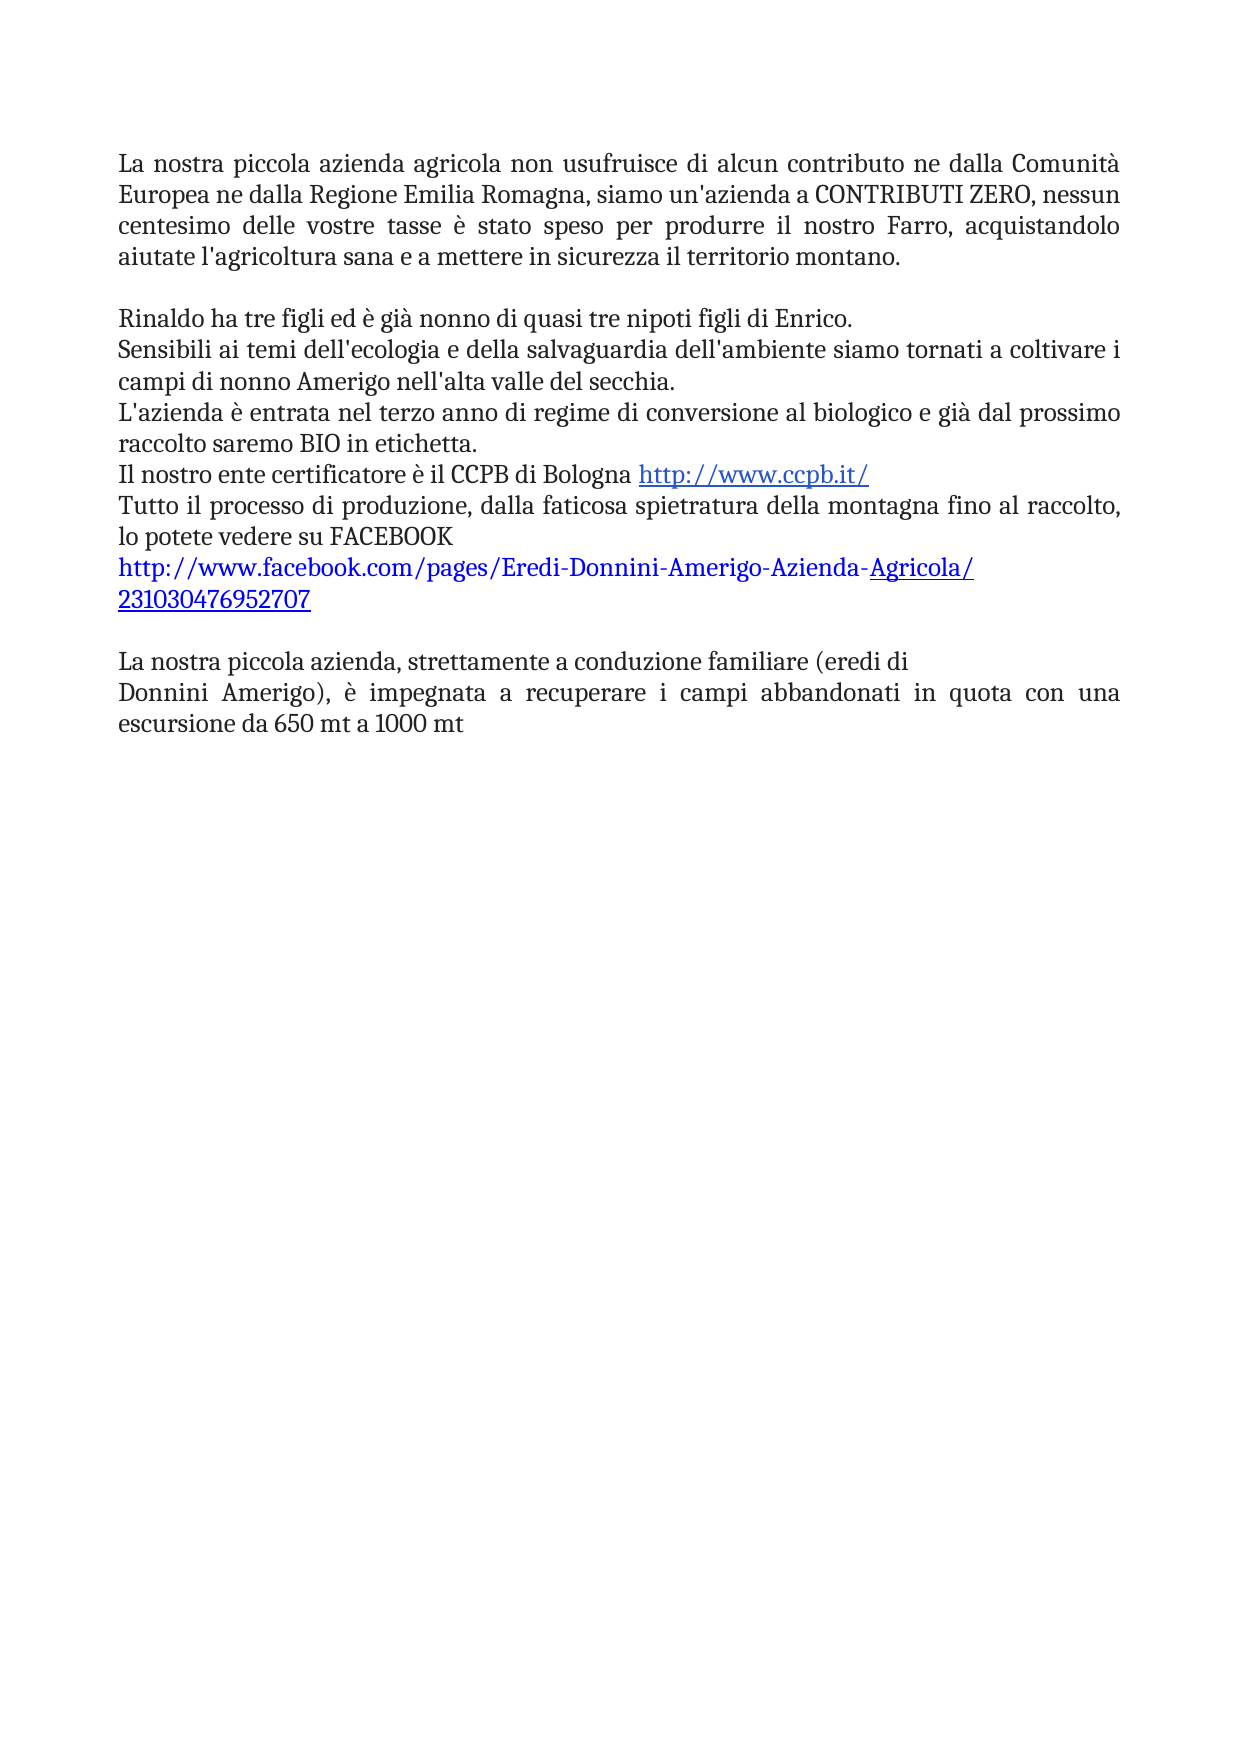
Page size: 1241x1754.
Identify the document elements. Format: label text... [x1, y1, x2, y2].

text L'azienda è entrata nel terzo anno di regime di conversione al biologico e già dal prossimo raccolto saremo BIO in etichetta. [118, 397, 1122, 459]
text http://www.facebook.com/pages/Eredi-Donnini-Amerigo-Azienda-Agricola/231030476952707 [118, 552, 1122, 615]
text Sensibili ai temi dell'ecologia e della salvaguardia dell'ambiente siamo tornati a coltivare i campi di nonno Amerigo nell'alta valle del secchia. [118, 334, 1122, 397]
text La nostra piccola azienda, strettamente a conduzione familiare (eredi di [118, 646, 1122, 677]
text Tutto il processo di produzione, dalla faticosa spietratura della montagna fino al raccolto, lo potete vedere su FACEBOOK [118, 490, 1122, 552]
text Rinaldo ha tre figli ed è già nonno di quasi tre nipoti figli di Enrico. [118, 303, 1122, 334]
text La nostra piccola azienda agricola non usufruisce di alcun contributo ne dalla Comunità Europea ne dalla Regione Emilia Romagna, siamo un'azienda a CONTRIBUTI ZERO, nessun centesimo delle vostre tasse è stato speso per produrre il nostro Farro, acquistandolo aiutate l'agricoltura sana e a mettere in sicurezza il territorio montano. [118, 148, 1122, 272]
text Donnini Amerigo), è impegnata a recuperare i campi abbandonati in quota con una escursione da 650 mt a 1000 mt [118, 677, 1122, 739]
text Il nostro ente certificatore è il CCPB di Bologna http://www.ccpb.it/ [118, 459, 1122, 490]
